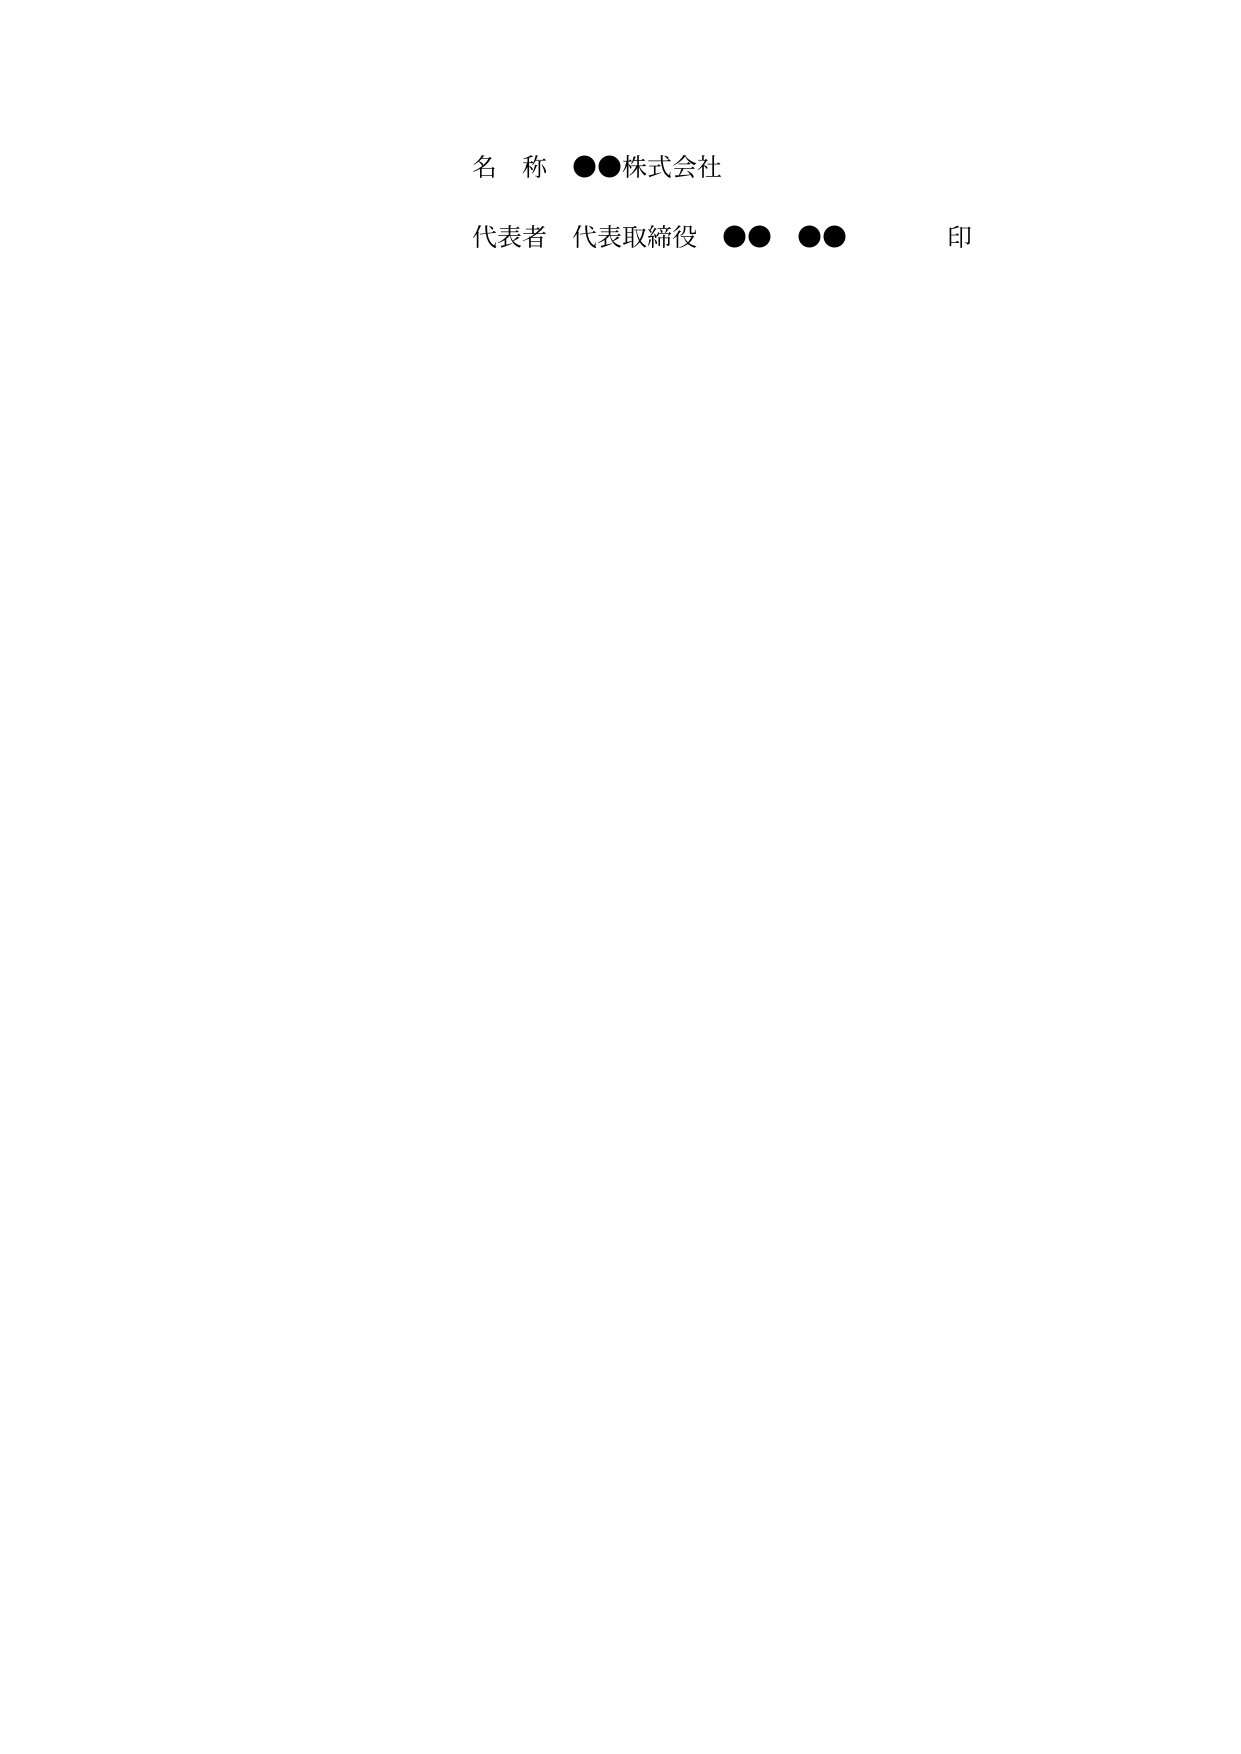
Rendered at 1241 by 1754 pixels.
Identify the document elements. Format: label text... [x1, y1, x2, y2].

text 代表者 代表取締役 ●● ●● 印 [148, 218, 1092, 254]
text 名 称 ●●株式会社 [148, 148, 1092, 184]
